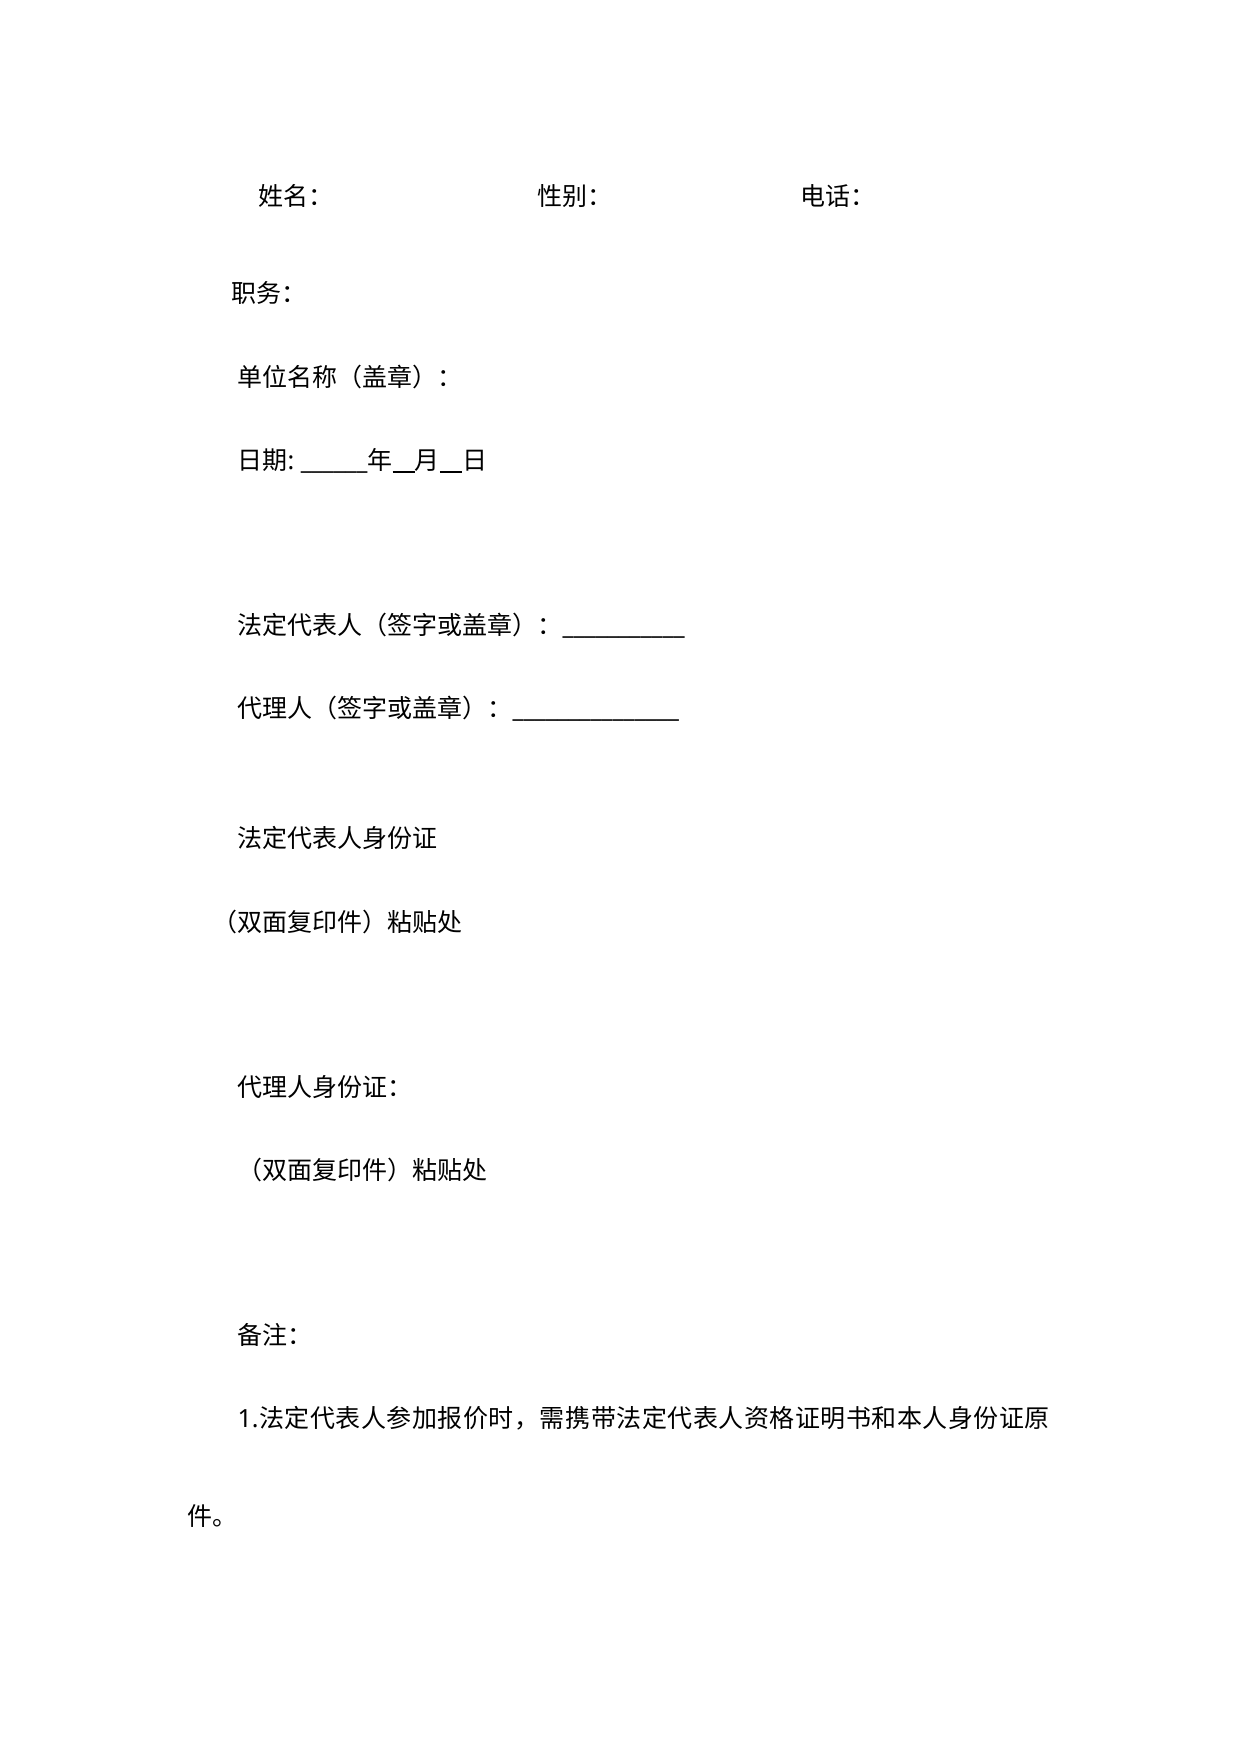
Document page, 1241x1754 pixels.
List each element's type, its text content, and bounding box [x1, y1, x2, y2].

text 姓名： 性别： 电话： 职务： [187, 162, 1053, 324]
text 代理人（签字或盖章）：_______________ [187, 674, 1053, 739]
text 备注： [187, 1301, 1053, 1366]
text 代理人身份证： [187, 1053, 1053, 1118]
text 日期: ______年 月 日 [187, 426, 1053, 491]
text （双面复印件）粘贴处 [187, 1136, 1053, 1201]
text 单位名称（盖章）： [187, 343, 1053, 408]
text （双面复印件）粘贴处 [187, 888, 1053, 953]
text 法定代表人身份证 [187, 804, 1053, 869]
text 法定代表人（签字或盖章）：___________ [187, 591, 1053, 656]
text 1.法定代表人参加报价时，需携带法定代表人资格证明书和本人身份证原件。 [187, 1384, 1053, 1547]
